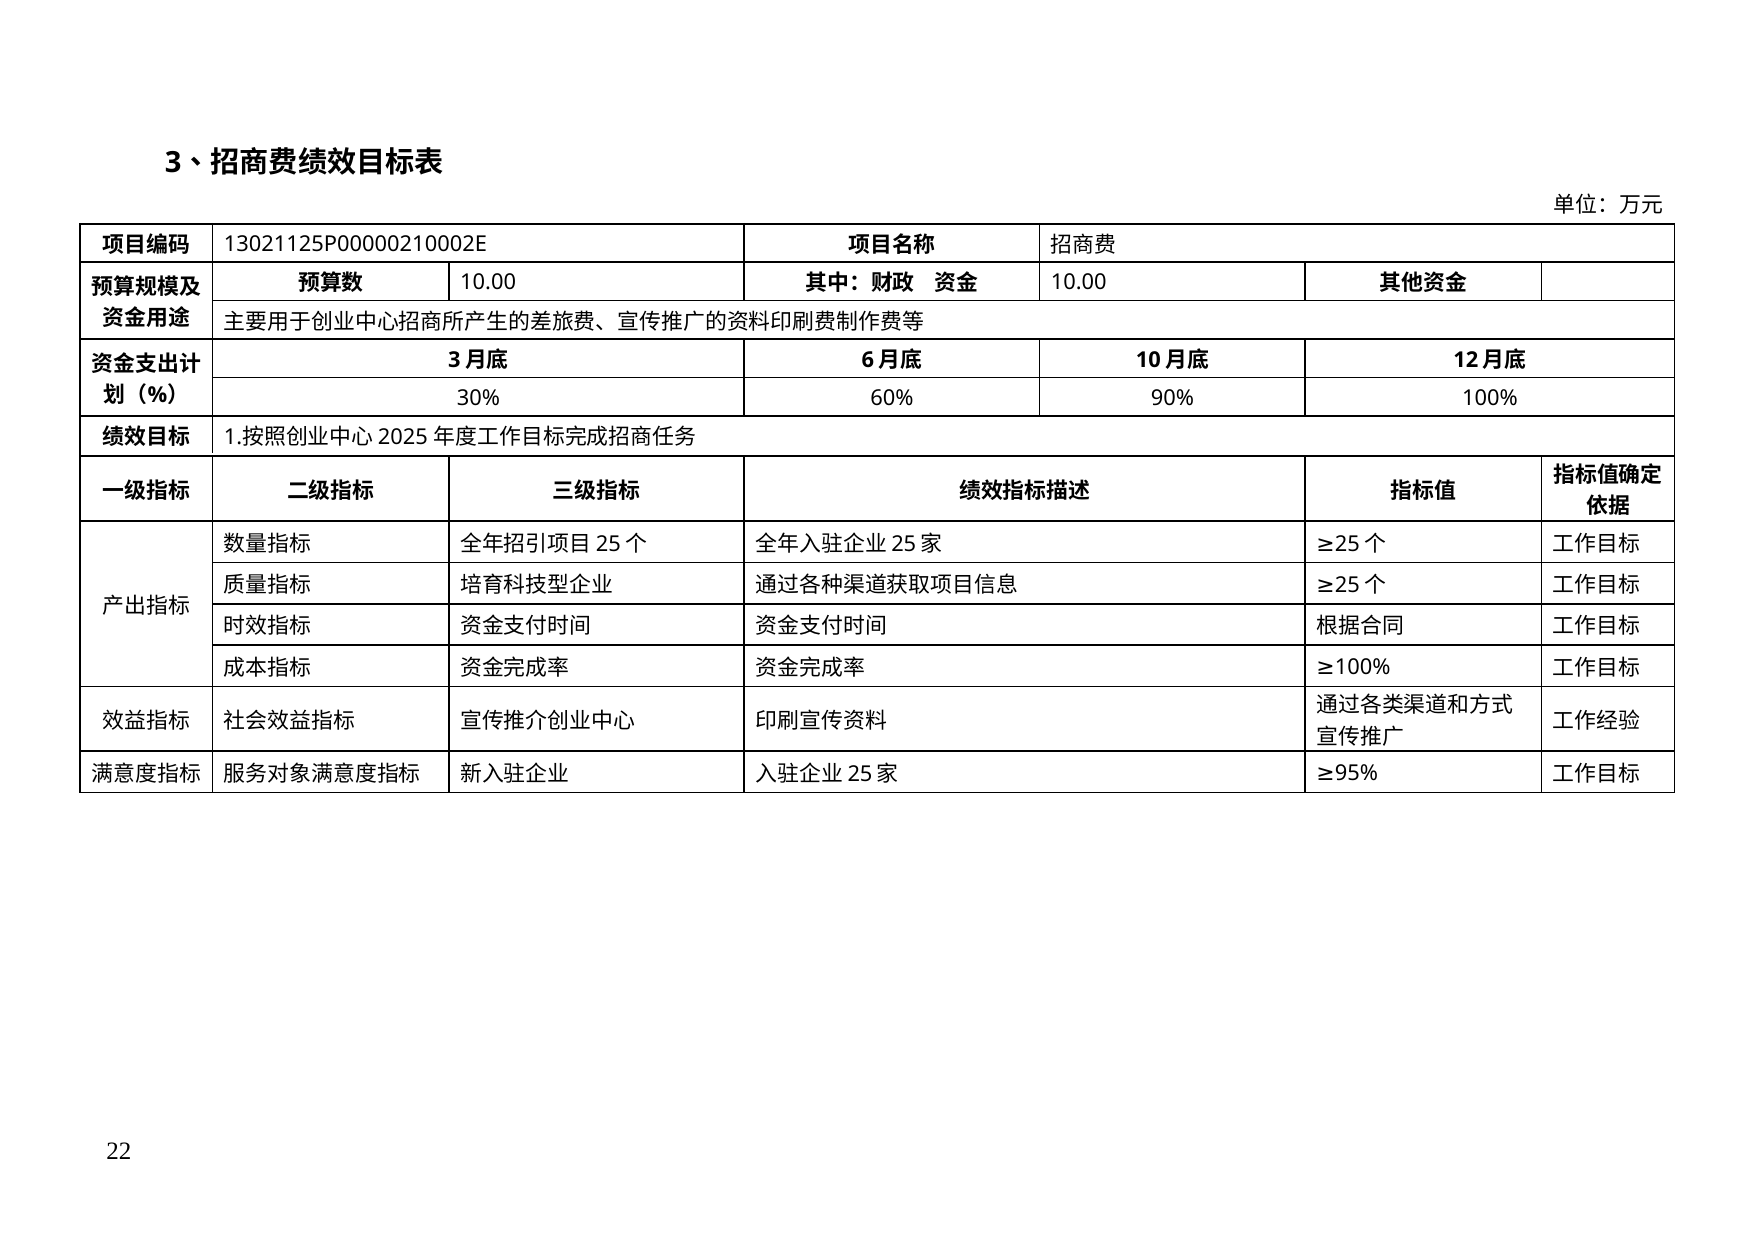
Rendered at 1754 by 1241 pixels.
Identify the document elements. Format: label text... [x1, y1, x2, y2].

table_cell 新入驻企业 [450, 752, 743, 792]
table_cell 社会效益指标 [213, 687, 448, 750]
table_cell 预算规模及资金用途 [81, 263, 212, 338]
table_header 单位：万元 [81, 183, 1674, 223]
table_cell 入驻企业25家 [745, 752, 1304, 792]
table_cell 其他资金 [1306, 263, 1541, 300]
table_cell 项目名称 [745, 225, 1039, 261]
table_cell 印刷宣传资料 [745, 687, 1304, 750]
table_header 指标值 [1306, 457, 1541, 520]
table_cell 通过各类渠道和方式宣传推广 [1306, 687, 1541, 750]
text 3、招商费绩效目标表 [106, 142, 1648, 181]
table_cell 10月底 [1040, 340, 1304, 377]
table_cell 工作经验 [1542, 687, 1674, 750]
table_cell 全年入驻企业25家 [745, 522, 1304, 561]
table_header 二级指标 [213, 457, 448, 520]
table_cell 10.00 [450, 263, 743, 300]
table_cell ≥95% [1306, 752, 1541, 792]
table_cell 工作目标 [1542, 522, 1674, 561]
table_header 一级指标 [81, 457, 212, 520]
table_cell 全年招引项目25个 [450, 522, 743, 561]
table_cell 主要用于创业中心招商所产生的差旅费、宣传推广的资料印刷费制作费等 [213, 301, 1674, 338]
table_cell 30% [213, 378, 743, 415]
table_cell 通过各种渠道获取项目信息 [745, 563, 1304, 603]
table_cell 60% [745, 378, 1039, 415]
table_cell 工作目标 [1542, 752, 1674, 792]
table_cell 资金支出计划（%） [81, 340, 212, 415]
table_cell ≥100% [1306, 646, 1541, 686]
table_cell 3月底 [213, 340, 743, 377]
table_cell 资金完成率 [450, 646, 743, 686]
table_cell 100% [1306, 378, 1674, 415]
table_cell 资金支付时间 [450, 605, 743, 644]
table_cell 培育科技型企业 [450, 563, 743, 603]
table_cell 预算数 [213, 263, 448, 300]
table_cell 绩效目标 [81, 417, 212, 453]
table_cell 宣传推介创业中心 [450, 687, 743, 750]
table_cell 12月底 [1306, 340, 1674, 377]
table_cell 质量指标 [213, 563, 448, 603]
table_cell 时效指标 [213, 605, 448, 644]
table_cell ≥25个 [1306, 563, 1541, 603]
table_cell 1.按照创业中心2025 年度工作目标完成招商任务 [213, 417, 1674, 453]
table_cell 满意度指标 [81, 752, 212, 792]
table_cell 10.00 [1040, 263, 1304, 300]
table_cell 服务对象满意度指标 [213, 752, 448, 792]
table_header 三级指标 [450, 457, 743, 520]
table_cell ≥25个 [1306, 522, 1541, 561]
table_cell 资金支付时间 [745, 605, 1304, 644]
table_cell 产出指标 [81, 522, 212, 686]
table_cell 效益指标 [81, 687, 212, 750]
table_cell 根据合同 [1306, 605, 1541, 644]
table_cell 招商费 [1040, 225, 1674, 261]
table_cell 数量指标 [213, 522, 448, 561]
table_cell 项目编码 [81, 225, 212, 261]
table_header 绩效指标描述 [745, 457, 1304, 520]
table_cell 其中：财政 资金 [745, 263, 1039, 300]
table_cell 90% [1040, 378, 1304, 415]
table_header 指标值确定依据 [1542, 457, 1674, 520]
table_cell 成本指标 [213, 646, 448, 686]
table_cell 工作目标 [1542, 646, 1674, 686]
table_cell 13021125P00000210002E [213, 225, 743, 261]
table_cell 资金完成率 [745, 646, 1304, 686]
table_cell 工作目标 [1542, 563, 1674, 603]
table_cell 6月底 [745, 340, 1039, 377]
table_cell [1542, 263, 1674, 300]
table_cell 工作目标 [1542, 605, 1674, 644]
